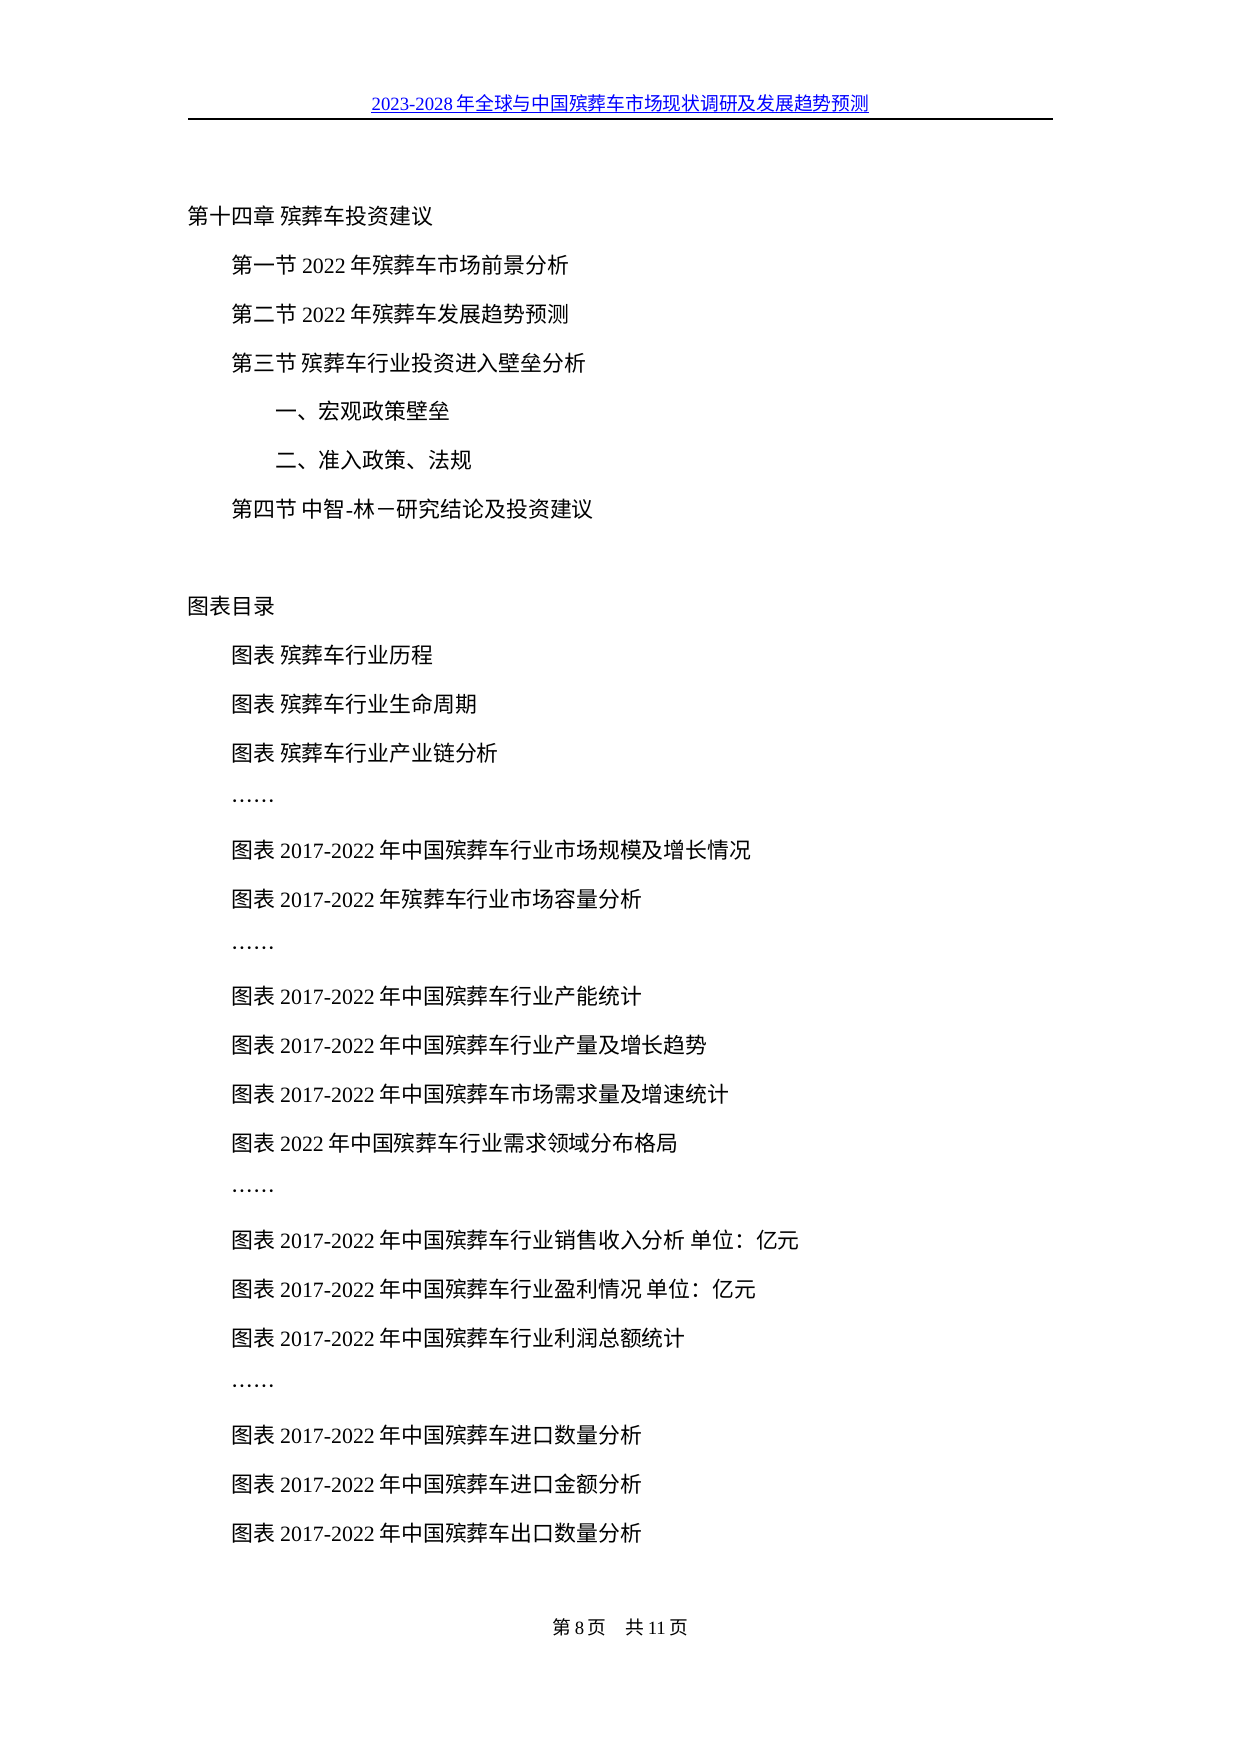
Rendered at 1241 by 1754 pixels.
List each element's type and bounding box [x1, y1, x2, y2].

text [187, 150, 1053, 1548]
